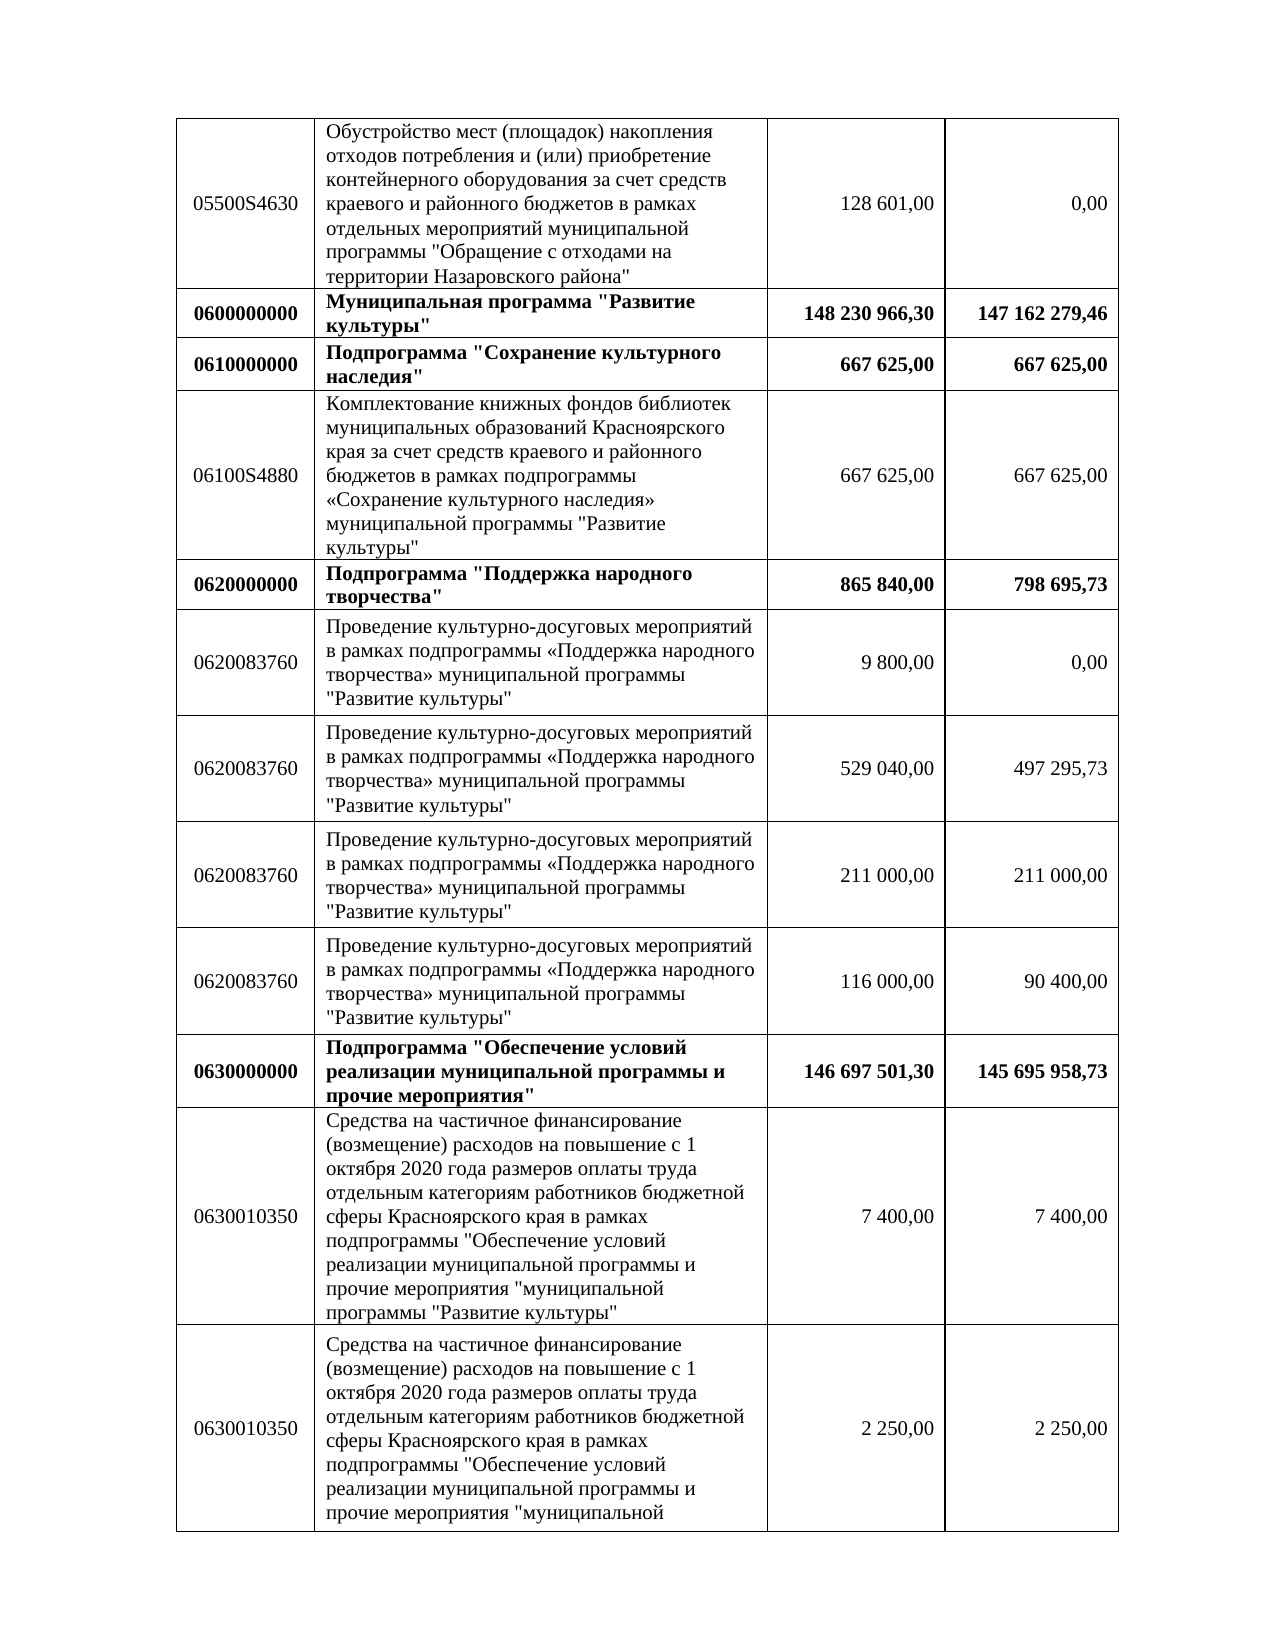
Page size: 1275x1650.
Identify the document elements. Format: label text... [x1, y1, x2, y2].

table_cell 667 625,00 [946, 338, 1118, 390]
table_cell Проведение культурно-досуговых мероприятий в рамках подпрограммы «Поддержка народного творчества» муниципальной программы "Развитие культуры" [315, 610, 767, 715]
table_cell 0620000000 [177, 560, 314, 608]
table_cell 529 040,00 [768, 716, 944, 821]
table_cell 667 625,00 [768, 391, 944, 559]
table_cell 0620083760 [177, 822, 314, 927]
table_cell 0610000000 [177, 338, 314, 390]
table_cell Муниципальная программа "Развитие культуры" [315, 289, 767, 337]
table_cell 0,00 [946, 119, 1118, 288]
table_cell 90 400,00 [946, 928, 1118, 1033]
table_cell 128 601,00 [768, 119, 944, 288]
table_cell Комплектование книжных фондов библиотек муниципальных образований Красноярского края за счет средств краевого и районного бюджетов в рамках подпрограммы «Сохранение культурного наследия» муниципальной программы "Развитие культуры" [315, 391, 767, 559]
table_cell 7 400,00 [768, 1108, 944, 1324]
table_cell 0620083760 [177, 716, 314, 821]
table_cell 145 695 958,73 [946, 1035, 1118, 1107]
table_cell 0620083760 [177, 610, 314, 715]
table_cell 06100S4880 [177, 391, 314, 559]
table_cell Проведение культурно-досуговых мероприятий в рамках подпрограммы «Поддержка народного творчества» муниципальной программы "Развитие культуры" [315, 822, 767, 927]
table_cell 05500S4630 [177, 119, 314, 288]
table_cell 0630010350 [177, 1108, 314, 1324]
table_cell 7 400,00 [946, 1108, 1118, 1324]
table_cell 2 250,00 [946, 1325, 1118, 1531]
table_cell 146 697 501,30 [768, 1035, 944, 1107]
table_cell Подпрограмма "Обеспечение условий реализации муниципальной программы и прочие мероприятия" [315, 1035, 767, 1107]
table_cell 0620083760 [177, 928, 314, 1033]
table_cell 0630000000 [177, 1035, 314, 1107]
table_cell 798 695,73 [946, 560, 1118, 608]
table_cell 211 000,00 [768, 822, 944, 927]
table_cell 667 625,00 [768, 338, 944, 390]
table_cell 148 230 966,30 [768, 289, 944, 337]
table_cell 147 162 279,46 [946, 289, 1118, 337]
table_cell 865 840,00 [768, 560, 944, 608]
table_cell 0600000000 [177, 289, 314, 337]
table_cell 497 295,73 [946, 716, 1118, 821]
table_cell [315, 1325, 767, 1531]
table_cell Обустройство мест (площадок) накопления отходов потребления и (или) приобретение контейнерного оборудования за счет средств краевого и районного бюджетов в рамках отдельных мероприятий муниципальной программы "Обращение с отходами на территории Назаровского района" [315, 119, 767, 288]
table_cell Подпрограмма "Сохранение культурного наследия" [315, 338, 767, 390]
table_cell 211 000,00 [946, 822, 1118, 927]
table_cell 116 000,00 [768, 928, 944, 1033]
table_cell 0,00 [946, 610, 1118, 715]
table_cell 2 250,00 [768, 1325, 944, 1531]
table_cell 9 800,00 [768, 610, 944, 715]
table_cell Проведение культурно-досуговых мероприятий в рамках подпрограммы «Поддержка народного творчества» муниципальной программы "Развитие культуры" [315, 716, 767, 821]
table_cell Подпрограмма "Поддержка народного творчества" [315, 560, 767, 608]
table_cell 0630010350 [177, 1325, 314, 1531]
table_cell 667 625,00 [946, 391, 1118, 559]
table_cell Проведение культурно-досуговых мероприятий в рамках подпрограммы «Поддержка народного творчества» муниципальной программы "Развитие культуры" [315, 928, 767, 1033]
